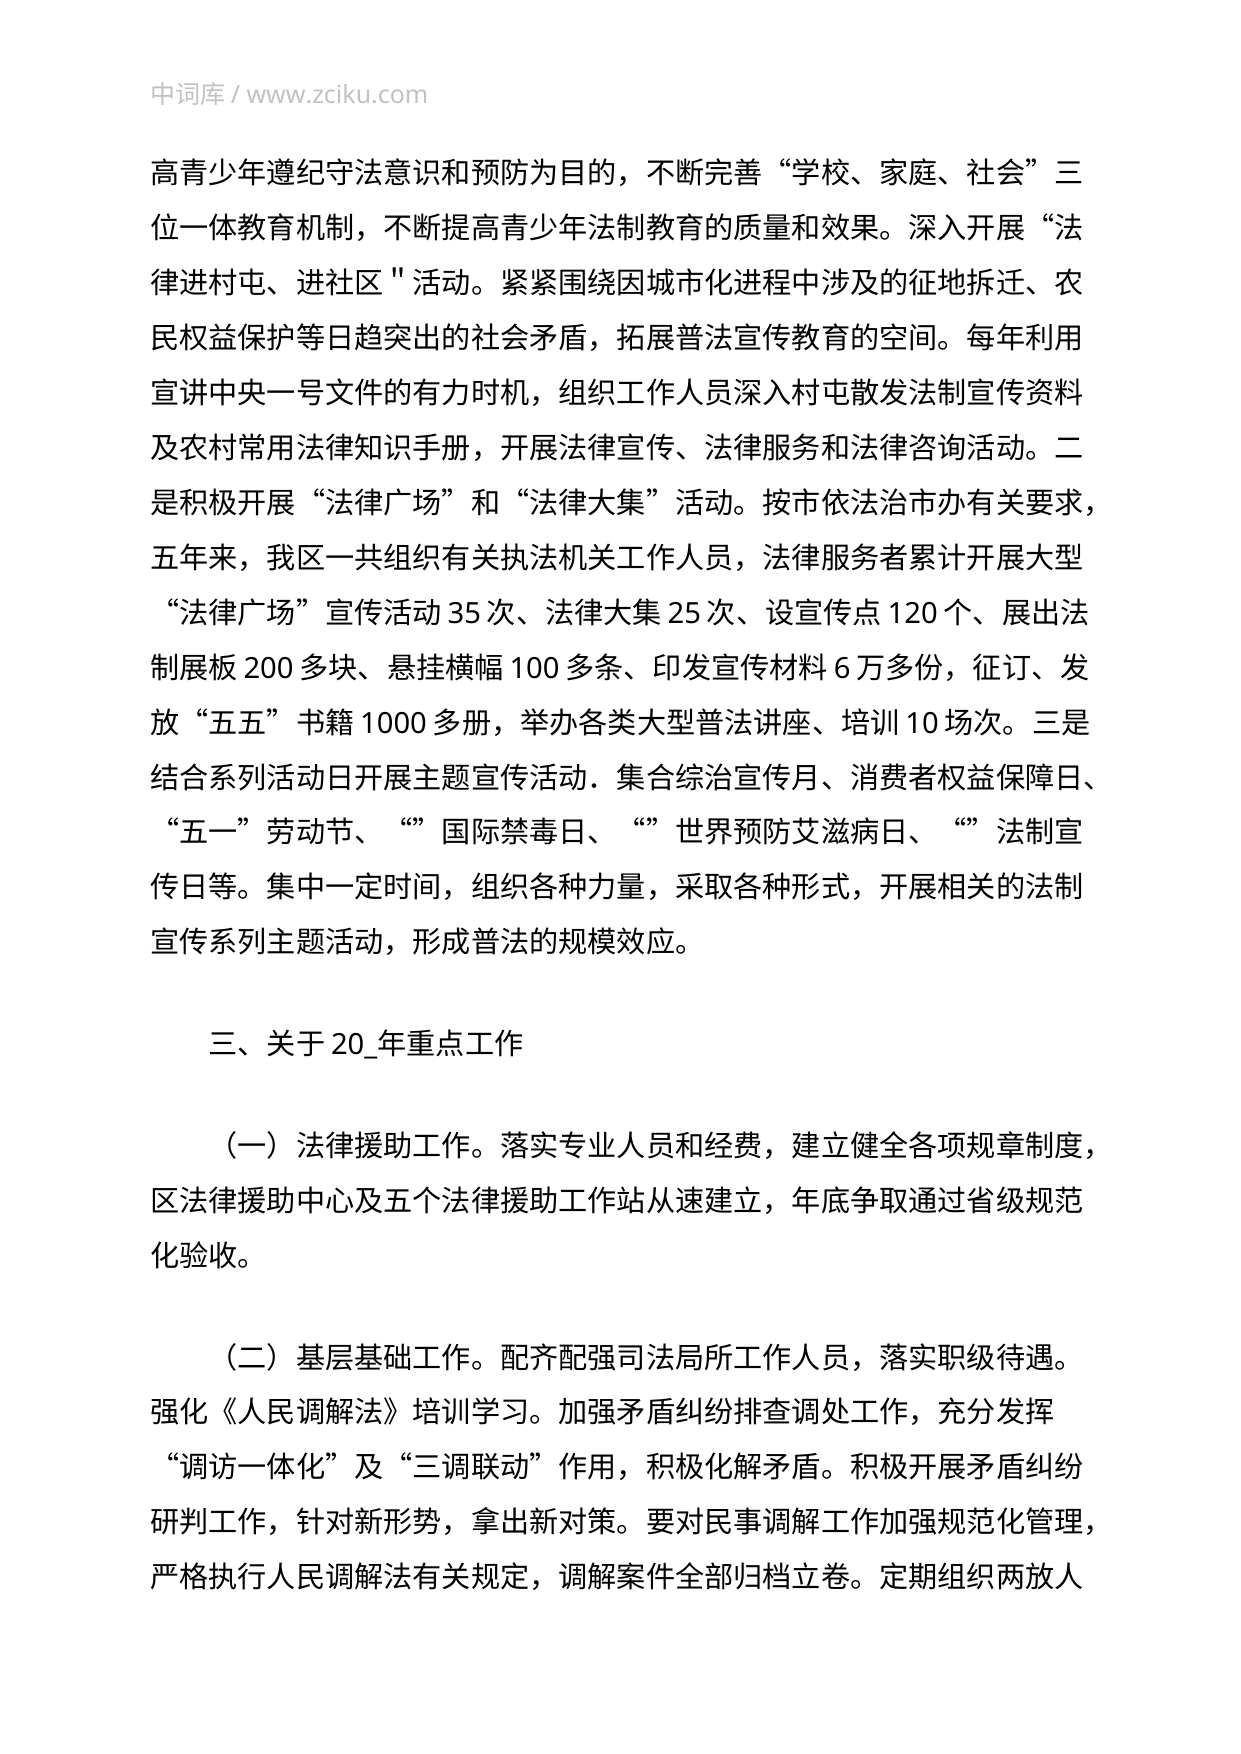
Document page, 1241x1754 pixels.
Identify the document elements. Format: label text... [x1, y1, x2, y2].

text （一）法律援助工作。落实专业人员和经费，建立健全各项规章制度，区法律援助中心及五个法律援助工作站从速建立，年底争取通过省级规范化验收。 [150, 1123, 1090, 1275]
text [150, 1334, 1090, 1596]
text 三、关于20_年重点工作 [150, 1021, 1090, 1063]
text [150, 150, 1090, 961]
